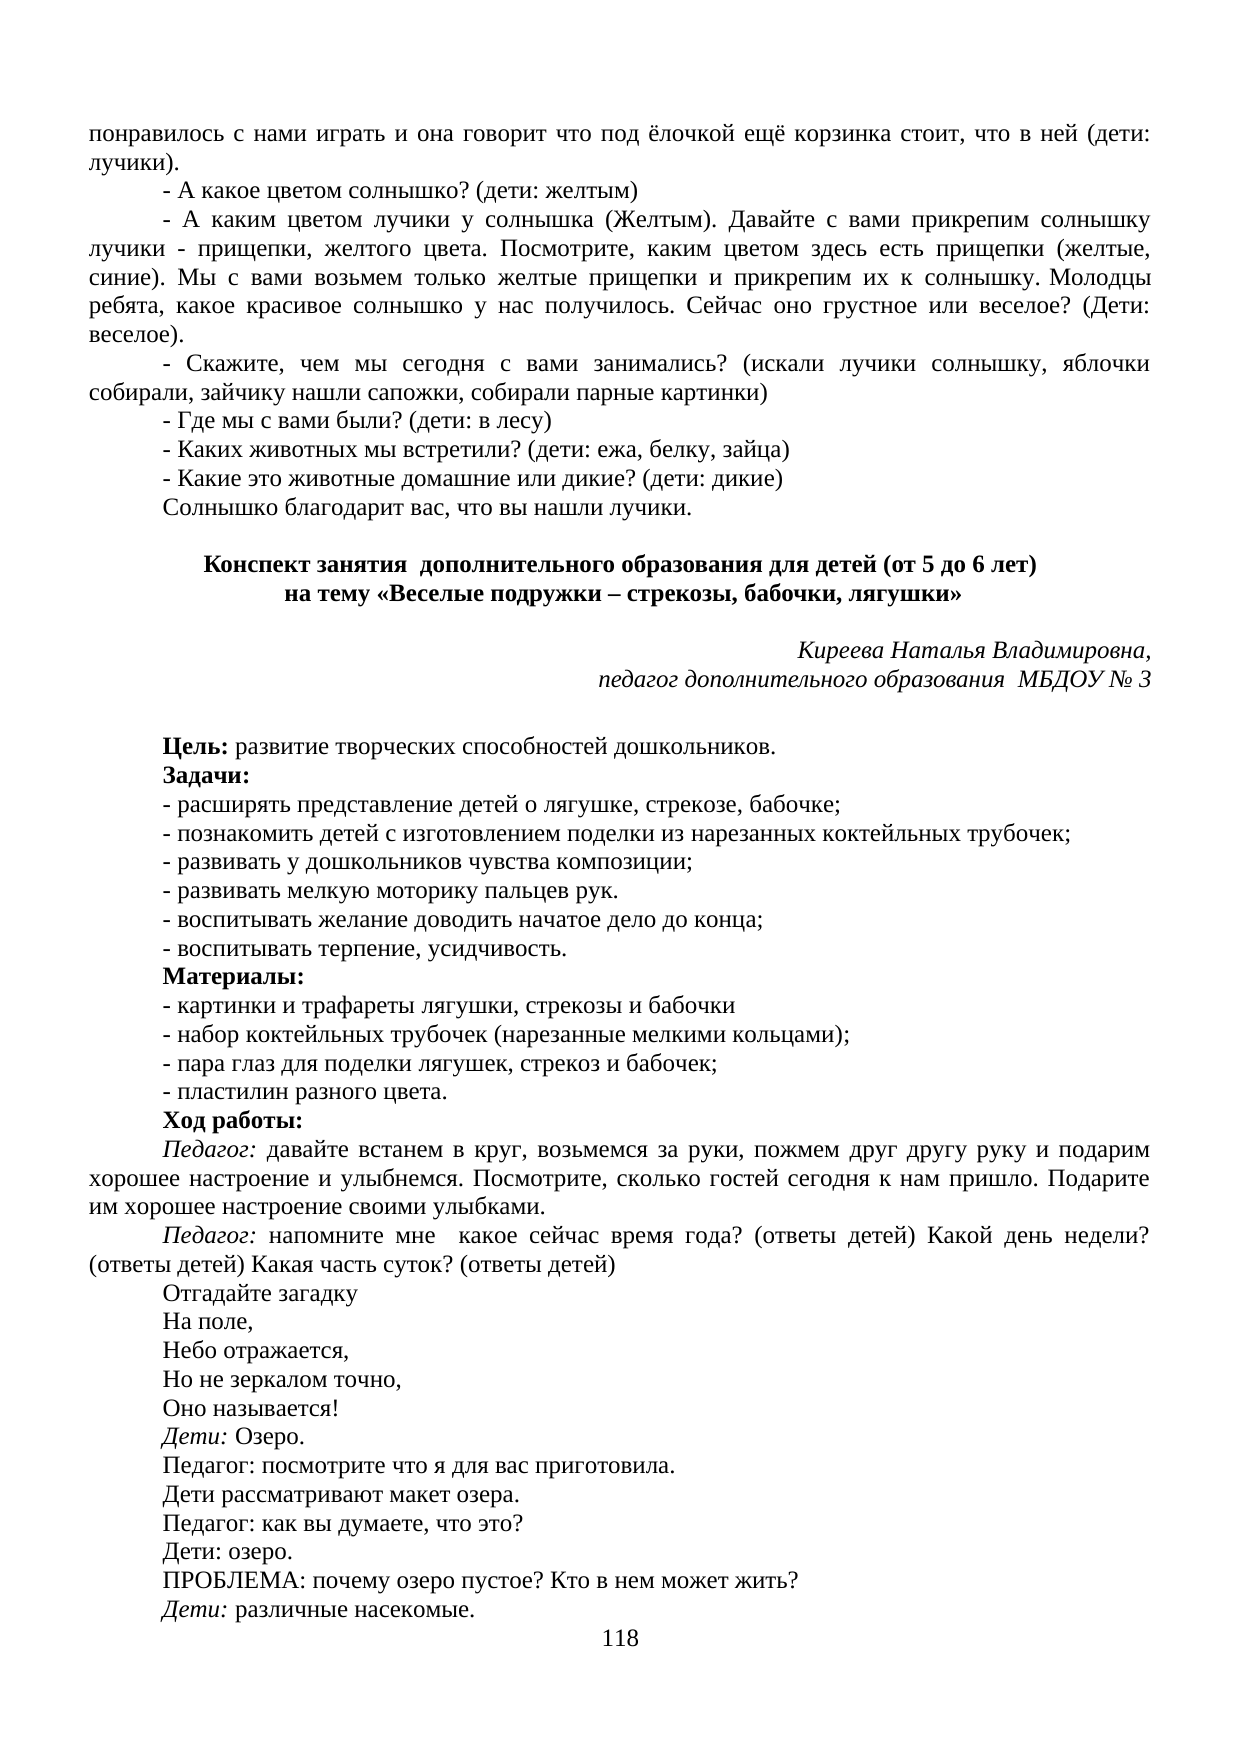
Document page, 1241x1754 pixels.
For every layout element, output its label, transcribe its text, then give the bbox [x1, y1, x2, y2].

text Педагог: давайте встанем в круг, возьмемся за руки, пожмем друг другу руку и подарим хорошее настроение и улыбнемся. Посмотрите, сколько гостей сегодня к нам пришло. Подарите им хорошее настроение своими улыбками. [89, 1134, 1152, 1220]
text Но не зеркалом точно, [89, 1364, 1152, 1393]
text ПРОБЛЕМА: почему озеро пустое? Кто в нем может жить? [89, 1565, 1152, 1594]
text Дети: озеро. [89, 1536, 1152, 1565]
text Отгадайте загадку [89, 1278, 1152, 1306]
text Цель: развитие творческих способностей дошкольников. [89, 731, 1152, 760]
text - развивать у дошкольников чувства композиции; [89, 846, 1152, 875]
text - пара глаз для поделки лягушек, стрекоз и бабочек; [89, 1048, 1152, 1076]
text - воспитывать желание доводить начатое дело до конца; [89, 904, 1152, 933]
text Киреева Наталья Владимировна, [89, 636, 1152, 664]
text - Какие это животные домашние или дикие? (дети: дикие) [89, 463, 1152, 492]
text Педагог: посмотрите что я для вас приготовила. [89, 1450, 1152, 1479]
text Дети рассматривают макет озера. [89, 1479, 1152, 1508]
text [89, 118, 1152, 176]
text Солнышко благодарит вас, что вы нашли лучики. [89, 492, 1152, 521]
text педагог дополнительного образования МБДОУ № 3 [89, 664, 1152, 693]
text Конспект занятия дополнительного образования для детей (от 5 до 6 лет) [89, 549, 1152, 578]
text на тему «Веселые подружки – стрекозы, бабочки, лягушки» [89, 578, 1152, 607]
text - А какое цветом солнышко? (дети: желтым) [89, 176, 1152, 204]
text - Каких животных мы встретили? (дети: ежа, белку, зайца) [89, 434, 1152, 463]
text - Где мы с вами были? (дети: в лесу) [89, 406, 1152, 434]
text - познакомить детей с изготовлением поделки из нарезанных коктейльных трубочек; [89, 818, 1152, 846]
text Оно называется! [89, 1393, 1152, 1421]
text Дети: Озеро. [89, 1421, 1152, 1450]
text - набор коктейльных трубочек (нарезанные мелкими кольцами); [89, 1019, 1152, 1048]
text - воспитывать терпение, усидчивость. [89, 933, 1152, 961]
text Педагог: напомните мне какое сейчас время года? (ответы детей) Какой день недели? (ответы детей) Какая часть суток? (ответы детей) [89, 1220, 1152, 1278]
text Педагог: как вы думаете, что это? [89, 1508, 1152, 1536]
text - А каким цветом лучики у солнышка (Желтым). Давайте с вами прикрепим солнышку лучики - прищепки, желтого цвета. Посмотрите, каким цветом здесь есть прищепки (желтые, синие). Мы с вами возьмем только желтые прищепки и прикрепим их к солнышку. Молодцы ребята, какое красивое солнышко у нас получилось. Сейчас оно грустное или веселое? (Дети: веселое). [89, 204, 1152, 348]
text Ход работы: [89, 1105, 1152, 1134]
text - пластилин разного цвета. [89, 1076, 1152, 1105]
text Небо отражается, [89, 1335, 1152, 1364]
text Материалы: [89, 961, 1152, 990]
text На поле, [89, 1306, 1152, 1335]
text Задачи: [89, 760, 1152, 789]
text Дети: различные насекомые. [89, 1594, 1152, 1623]
text - развивать мелкую моторику пальцев рук. [89, 875, 1152, 904]
text - картинки и трафареты лягушки, стрекозы и бабочки [89, 990, 1152, 1019]
text - Скажите, чем мы сегодня с вами занимались? (искали лучики солнышку, яблочки собирали, зайчику нашли сапожки, собирали парные картинки) [89, 348, 1152, 406]
text - расширять представление детей о лягушке, стрекозе, бабочке; [89, 789, 1152, 818]
